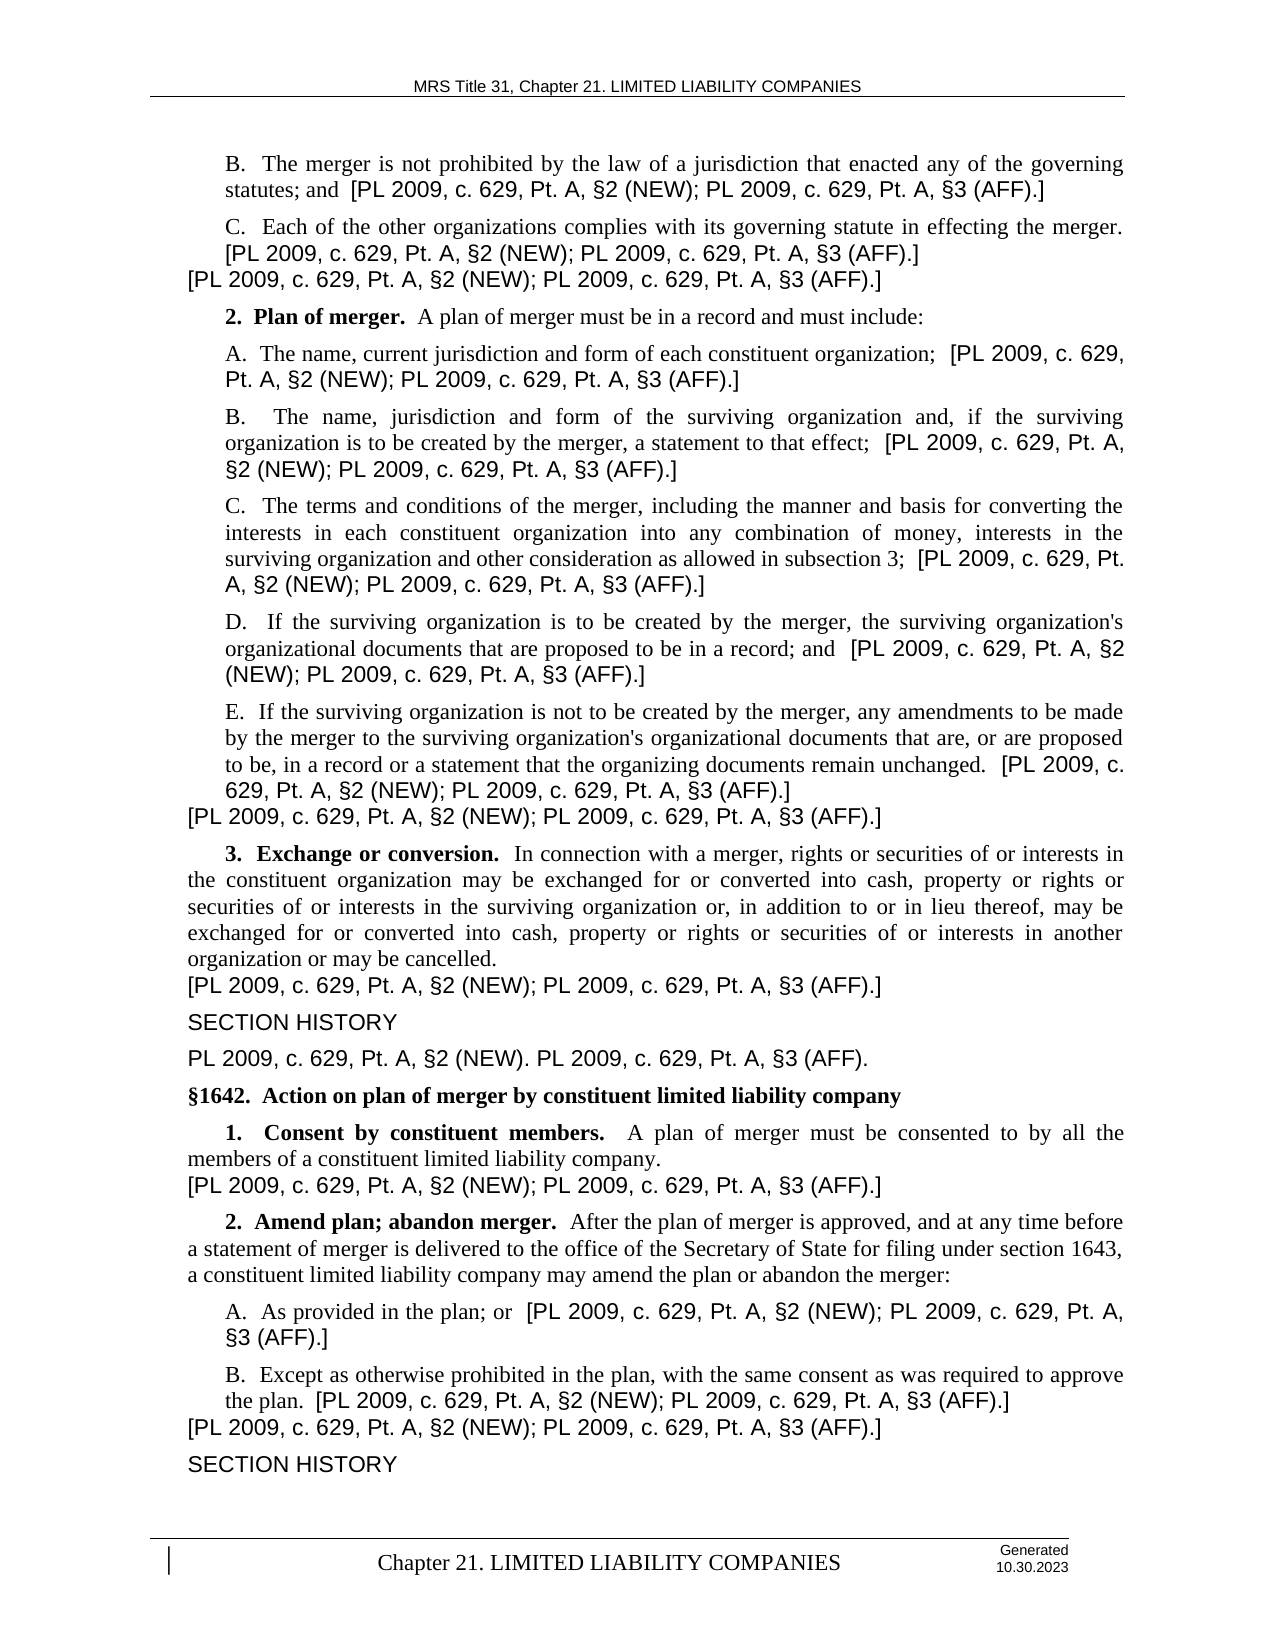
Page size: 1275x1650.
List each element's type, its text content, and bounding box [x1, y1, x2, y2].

text SECTION HISTORY [187, 1009, 1125, 1035]
text B. The merger is not prohibited by the law of a jurisdiction that enacted any of the governing statutes; and [PL 2009, c. 629, Pt. A, §2 (NEW); PL 2009, c. 629, Pt. A, §3 (AFF).] [225, 150, 1125, 203]
text B. Except as otherwise prohibited in the plan, with the same consent as was required to approve the plan. [PL 2009, c. 629, Pt. A, §2 (NEW); PL 2009, c. 629, Pt. A, §3 (AFF).] [225, 1361, 1125, 1414]
text C. The terms and conditions of the merger, including the manner and basis for converting the interests in each constituent organization into any combination of money, interests in the surviving organization and other consideration as allowed in subsection 3; [PL 2009, c. 629, Pt. A, §2 (NEW); PL 2009, c. 629, Pt. A, §3 (AFF).] [225, 492, 1125, 598]
text §1642. Action on plan of merger by constituent limited liability company [187, 1082, 1125, 1108]
text C. Each of the other organizations complies with its governing statute in effecting the merger. [PL 2009, c. 629, Pt. A, §2 (NEW); PL 2009, c. 629, Pt. A, §3 (AFF).] [225, 213, 1125, 266]
text A. The name, current jurisdiction and form of each constituent organization; [PL 2009, c. 629, Pt. A, §2 (NEW); PL 2009, c. 629, Pt. A, §3 (AFF).] [225, 339, 1125, 392]
text 2. Plan of merger. A plan of merger must be in a record and must include: [187, 303, 1125, 329]
text PL 2009, c. 629, Pt. A, §2 (NEW). PL 2009, c. 629, Pt. A, §3 (AFF). [187, 1045, 1125, 1072]
text 1. Consent by constituent members. A plan of merger must be consented to by all the members of a constituent limited liability company. [187, 1119, 1125, 1172]
text [PL 2009, c. 629, Pt. A, §2 (NEW); PL 2009, c. 629, Pt. A, §3 (AFF).] [187, 1172, 1125, 1198]
text E. If the surviving organization is not to be created by the merger, any amendments to be made by the merger to the surviving organization's organizational documents that are, or are proposed to be, in a record or a statement that the organizing documents remain unchanged. [PL 2009, c. 629, Pt. A, §2 (NEW); PL 2009, c. 629, Pt. A, §3 (AFF).] [225, 698, 1125, 803]
text B. The name, jurisdiction and form of the surviving organization and, if the surviving organization is to be created by the merger, a statement to that effect; [PL 2009, c. 629, Pt. A, §2 (NEW); PL 2009, c. 629, Pt. A, §3 (AFF).] [225, 403, 1125, 482]
text A. As provided in the plan; or [PL 2009, c. 629, Pt. A, §2 (NEW); PL 2009, c. 629, Pt. A, §3 (AFF).] [225, 1298, 1125, 1351]
text SECTION HISTORY [187, 1451, 1125, 1477]
text D. If the surviving organization is to be created by the merger, the surviving organization's organizational documents that are proposed to be in a record; and [PL 2009, c. 629, Pt. A, §2 (NEW); PL 2009, c. 629, Pt. A, §3 (AFF).] [225, 608, 1125, 687]
text [PL 2009, c. 629, Pt. A, §2 (NEW); PL 2009, c. 629, Pt. A, §3 (AFF).] [187, 266, 1125, 292]
text 3. Exchange or conversion. In connection with a merger, rights or securities of or interests in the constituent organization may be exchanged for or converted into cash, property or rights or securities of or interests in the surviving organization or, in addition to or in lieu thereof, may be exchanged for or converted into cash, property or rights or securities of or interests in another organization or may be cancelled. [187, 840, 1125, 972]
text [PL 2009, c. 629, Pt. A, §2 (NEW); PL 2009, c. 629, Pt. A, §3 (AFF).] [187, 972, 1125, 998]
text [PL 2009, c. 629, Pt. A, §2 (NEW); PL 2009, c. 629, Pt. A, §3 (AFF).] [187, 803, 1125, 830]
text [PL 2009, c. 629, Pt. A, §2 (NEW); PL 2009, c. 629, Pt. A, §3 (AFF).] [187, 1414, 1125, 1440]
text 2. Amend plan; abandon merger. After the plan of merger is approved, and at any time before a statement of merger is delivered to the office of the Secretary of State for filing under section 1643, a constituent limited liability company may amend the plan or abandon the merger: [187, 1208, 1125, 1287]
